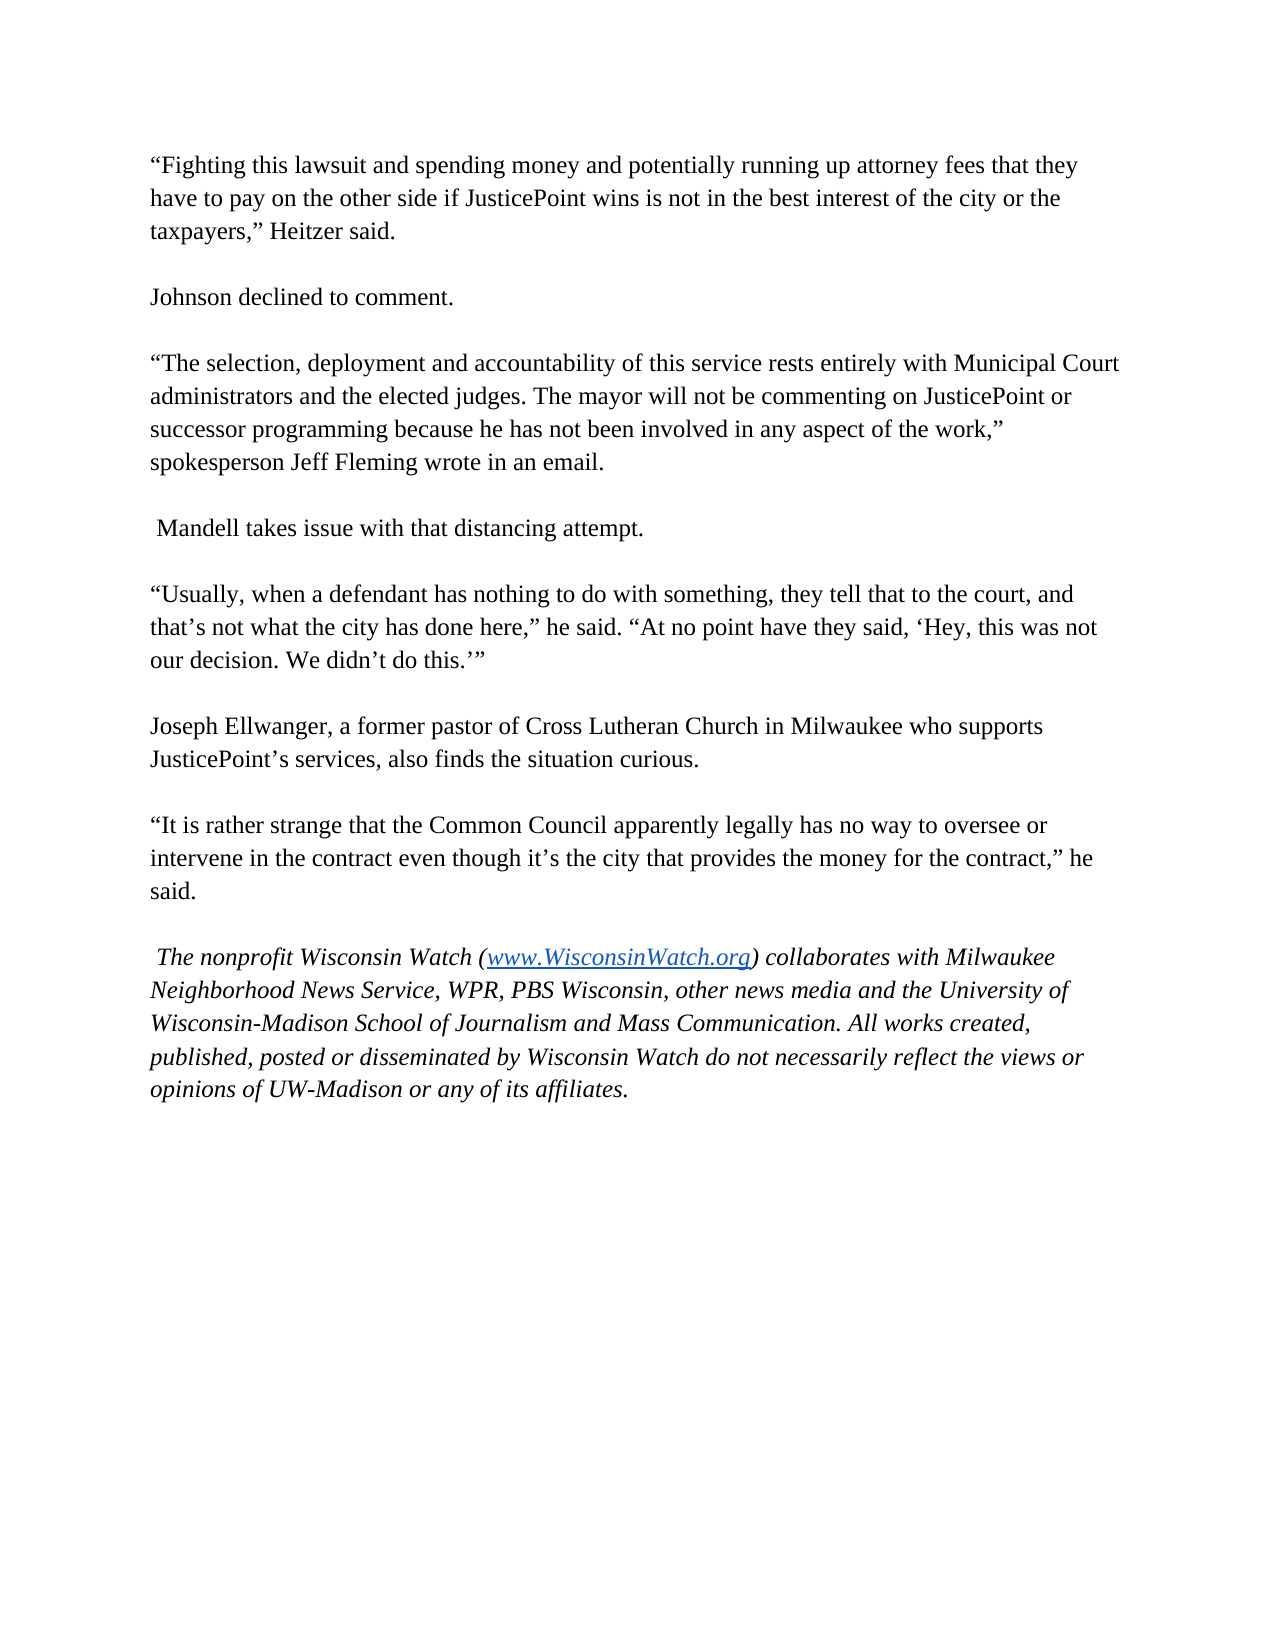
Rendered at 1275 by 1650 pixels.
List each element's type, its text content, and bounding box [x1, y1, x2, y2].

text “The selection, deployment and accountability of this service rests entirely with Municipal Court administrators and the elected judges. The mayor will not be commenting on JusticePoint or successor programming because he has not been involved in any aspect of the work,” spokesperson Jeff Fleming wrote in an email. [150, 348, 1125, 476]
text Johnson declined to comment. [150, 282, 1125, 311]
text “Usually, when a defendant has nothing to do with something, they tell that to the court, and that’s not what the city has done here,” he said. “At no point have they said, ‘Hey, this was not our decision. We didn’t do this.’” [150, 579, 1125, 674]
text “It is rather strange that the Common Council apparently legally has no way to oversee or intervene in the contract even though it’s the city that provides the money for the contract,” he said. [150, 810, 1125, 905]
text Joseph Ellwanger, a former pastor of Cross Lutheran Church in Milwaukee who supports JusticePoint’s services, also finds the situation curious. [150, 711, 1125, 773]
text “Fighting this lawsuit and spending money and potentially running up attorney fees that they have to pay on the other side if JusticePoint wins is not in the best interest of the city or the taxpayers,” Heitzer said. [150, 150, 1125, 245]
text The nonprofit Wisconsin Watch (www.WisconsinWatch.org) collaborates with Milwaukee Neighborhood News Service, WPR, PBS Wisconsin, other news media and the University of Wisconsin-Madison School of Journalism and Mass Communication. All works created, published, posted or disseminated by Wisconsin Watch do not necessarily reflect the views or opinions of UW-Madison or any of its affiliates. [150, 942, 1125, 1103]
text Mandell takes issue with that distancing attempt. [150, 513, 1125, 542]
